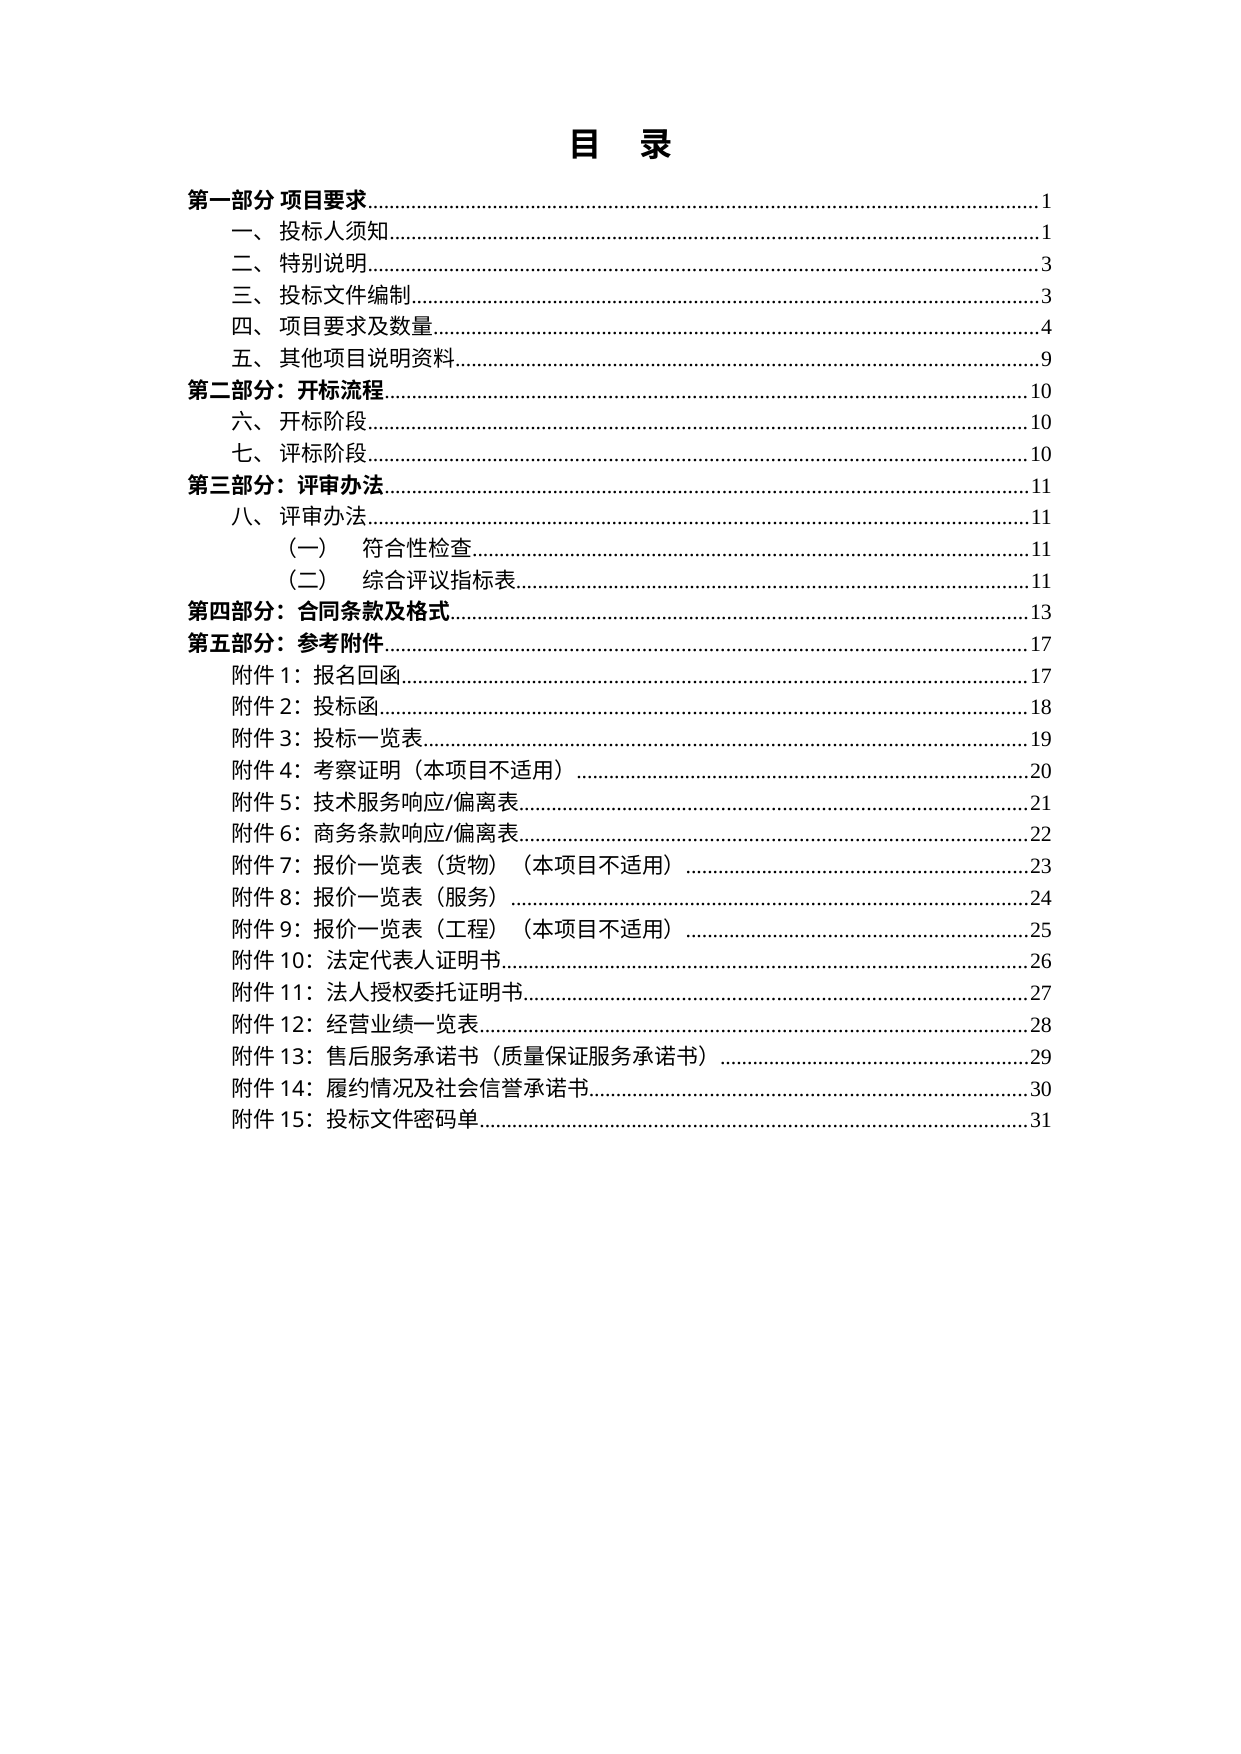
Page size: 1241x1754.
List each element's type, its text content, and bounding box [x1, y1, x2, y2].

text 附件8：报价一览表（服务） 24 [231, 880, 1053, 912]
text 附件5：技术服务响应/偏离表 21 [231, 785, 1053, 816]
text 附件4：考察证明（本项目不适用） 20 [231, 753, 1053, 785]
text 八、 评审办法 11 [231, 499, 1053, 531]
text 一、 投标人须知 1 [231, 214, 1053, 246]
text 附件9：报价一览表（工程）（本项目不适用） 25 [231, 912, 1053, 943]
text 第二部分：开标流程 10 [187, 373, 1053, 404]
text 附件13：售后服务承诺书（质量保证服务承诺书） 29 [231, 1039, 1053, 1071]
text 第三部分：评审办法 11 [187, 468, 1053, 499]
text 附件1：报名回函 17 [231, 658, 1053, 689]
text 目 录 [187, 118, 1053, 166]
text 附件12：经营业绩一览表 28 [231, 1007, 1053, 1039]
text 四、 项目要求及数量 4 [231, 309, 1053, 341]
text 三、 投标文件编制 3 [231, 278, 1053, 309]
text 第五部分：参考附件 17 [187, 626, 1053, 658]
text 六、 开标阶段 10 [231, 404, 1053, 436]
text （一） 符合性检查 11 [275, 531, 1053, 563]
text 第一部分 项目要求 1 [187, 183, 1053, 214]
text 第四部分：合同条款及格式 13 [187, 594, 1053, 626]
text 二、 特别说明 3 [231, 246, 1053, 278]
text 附件6：商务条款响应/偏离表 22 [231, 816, 1053, 848]
text 附件11：法人授权委托证明书 27 [231, 975, 1053, 1007]
text 七、 评标阶段 10 [231, 436, 1053, 468]
text 附件14：履约情况及社会信誉承诺书 30 [231, 1071, 1053, 1102]
text 附件3：投标一览表 19 [231, 721, 1053, 753]
text 附件10：法定代表人证明书 26 [231, 943, 1053, 975]
text （二） 综合评议指标表 11 [275, 563, 1053, 594]
text 附件15：投标文件密码单 31 [231, 1102, 1053, 1134]
text 附件2：投标函 18 [231, 689, 1053, 721]
text 附件7：报价一览表（货物）（本项目不适用） 23 [231, 848, 1053, 880]
text 五、 其他项目说明资料 9 [231, 341, 1053, 373]
